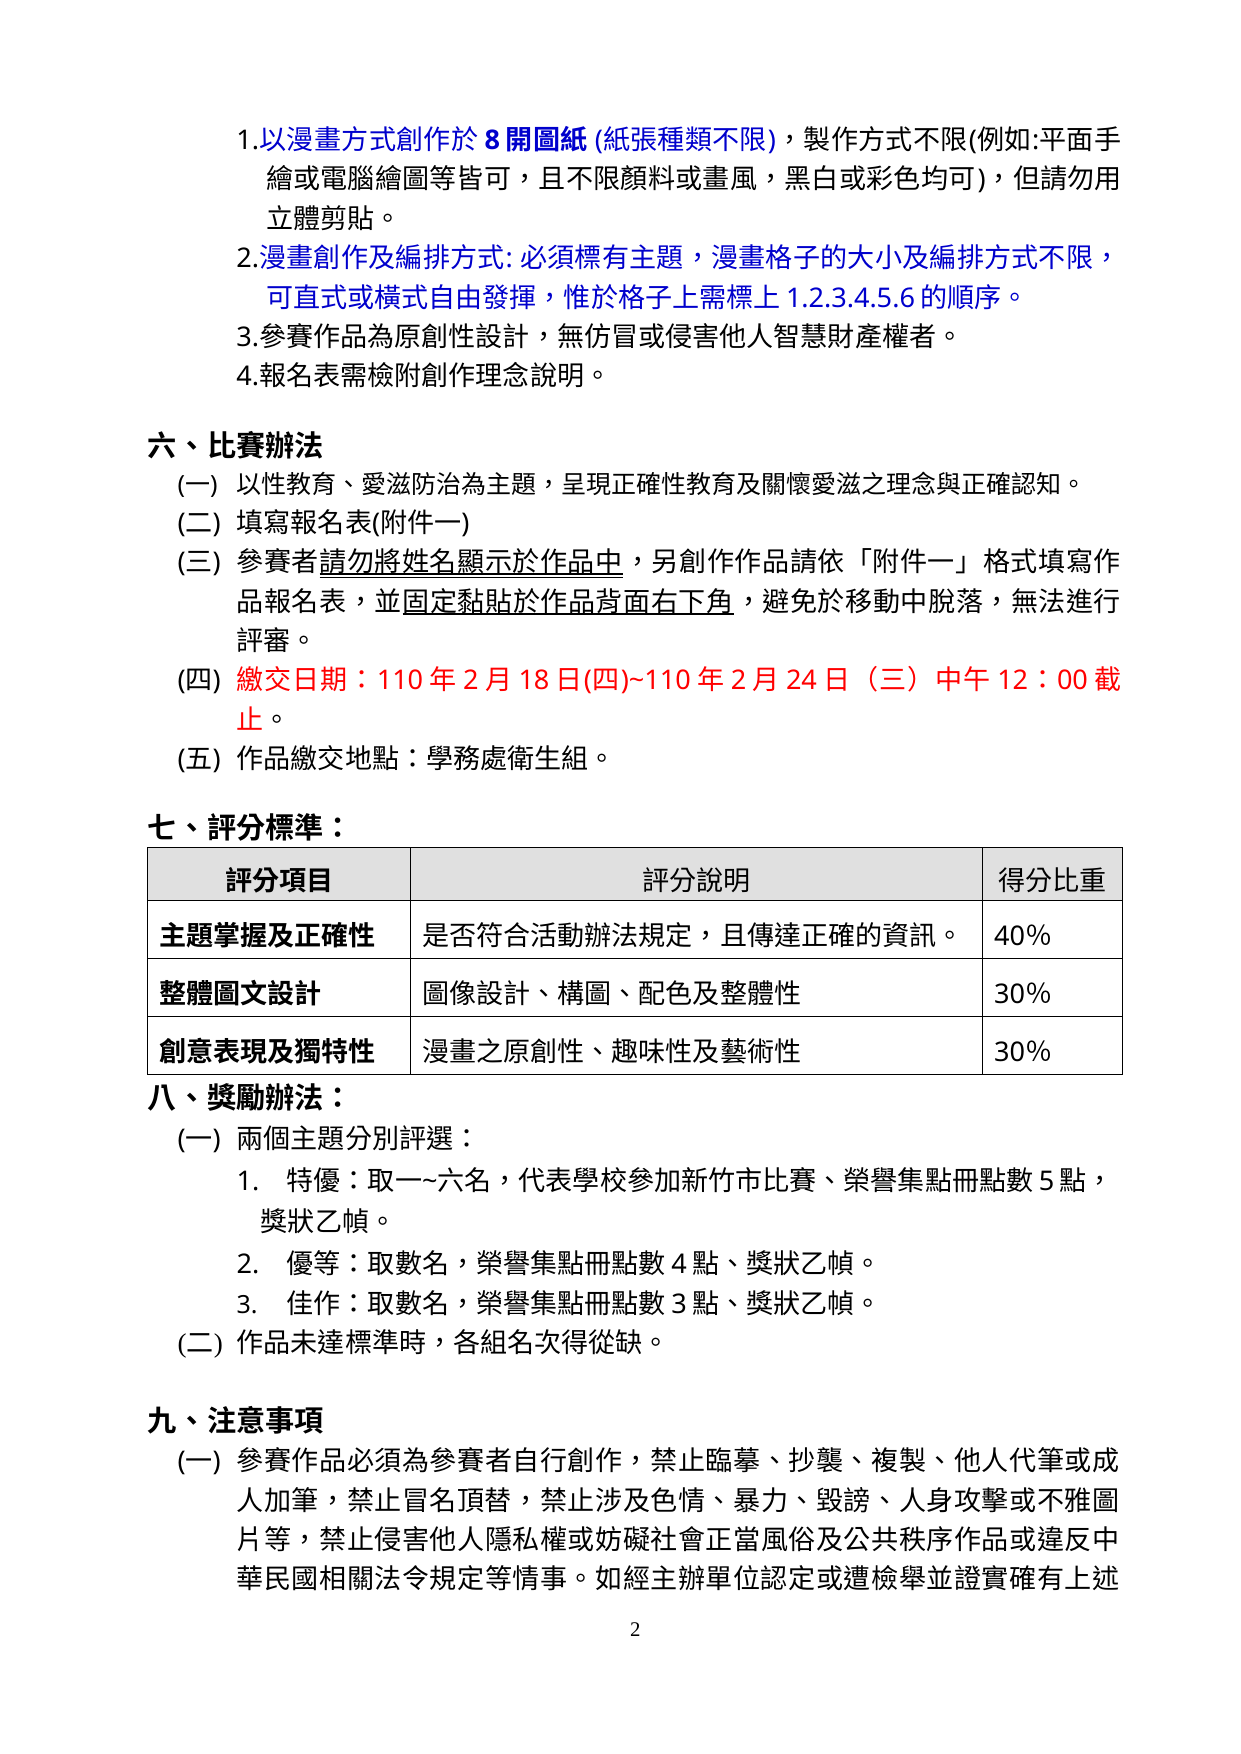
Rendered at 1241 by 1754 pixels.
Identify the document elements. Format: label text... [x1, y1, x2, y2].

list 佳作：取數名，榮譽集點冊點數3點、獎狀乙幀。 [236, 1282, 1122, 1321]
list 作品繳交地點：學務處衛生組。 [177, 737, 1122, 776]
text 1.以漫畫方式創作於8開圖紙 (紙張種類不限)，製作方式不限(例如:平面手繪或電腦繪圖等皆可，且不限顏料或畫風，黑白或彩色均可)，但請勿用立體剪貼。 [236, 118, 1122, 236]
list 兩個主題分別評選： [177, 1117, 1122, 1157]
text 4.報名表需檢附創作理念說明。 [236, 354, 1122, 394]
list 比賽辦法 [148, 422, 1122, 465]
table_cell 40％ [983, 901, 1122, 958]
text 2.漫畫創作及編排方式: 必須標有主題，漫畫格子的大小及編排方式不限，可直式或橫式自由發揮，惟於格子上需標上1.2.3.4.5.6的順序。 [236, 236, 1122, 315]
table_cell 整體圖文設計 [148, 959, 410, 1016]
table_cell 漫畫之原創性、趣味性及藝術性 [411, 1017, 982, 1074]
list 作品未達標準時，各組名次得從缺。 [177, 1321, 1122, 1360]
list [177, 1439, 1122, 1597]
table_header 評分說明 [411, 848, 982, 900]
list 填寫報名表(附件一) [177, 501, 1122, 540]
table_cell 創意表現及獨特性 [148, 1017, 410, 1074]
text 3.參賽作品為原創性設計，無仿冒或侵害他人智慧財產權者。 [236, 315, 1122, 354]
list 參賽者請勿將姓名顯示於作品中，另創作作品請依「附件一」格式填寫作品報名表，並固定黏貼於作品背面右下角，避免於移動中脫落，無法進行評審。 [177, 540, 1122, 658]
table_cell 主題掌握及正確性 [148, 901, 410, 958]
list 以性教育、愛滋防治為主題，呈現正確性教育及關懷愛滋之理念與正確認知。 [177, 465, 1122, 501]
table_cell 30％ [983, 959, 1122, 1016]
table_header 評分項目 [148, 848, 410, 900]
table_cell 圖像設計、構圖、配色及整體性 [411, 959, 982, 1016]
table_cell 30％ [983, 1017, 1122, 1074]
list 優等：取數名，榮譽集點冊點數4點、獎狀乙幀。 [236, 1240, 1122, 1282]
list 注意事項 [148, 1397, 1122, 1439]
table_cell 是否符合活動辦法規定，且傳達正確的資訊。 [411, 901, 982, 958]
table_header 得分比重 [983, 848, 1122, 900]
text 獎狀乙幀。 [148, 1198, 1122, 1240]
list 繳交日期：110年2月18日(四)~110年2月24日（三）中午12：00截止。 [177, 658, 1122, 737]
list 評分標準： [148, 805, 1122, 847]
list 獎勵辦法： [148, 1075, 1122, 1117]
list 特優：取一~六名，代表學校參加新竹市比賽、榮譽集點冊點數5點， [236, 1157, 1122, 1198]
